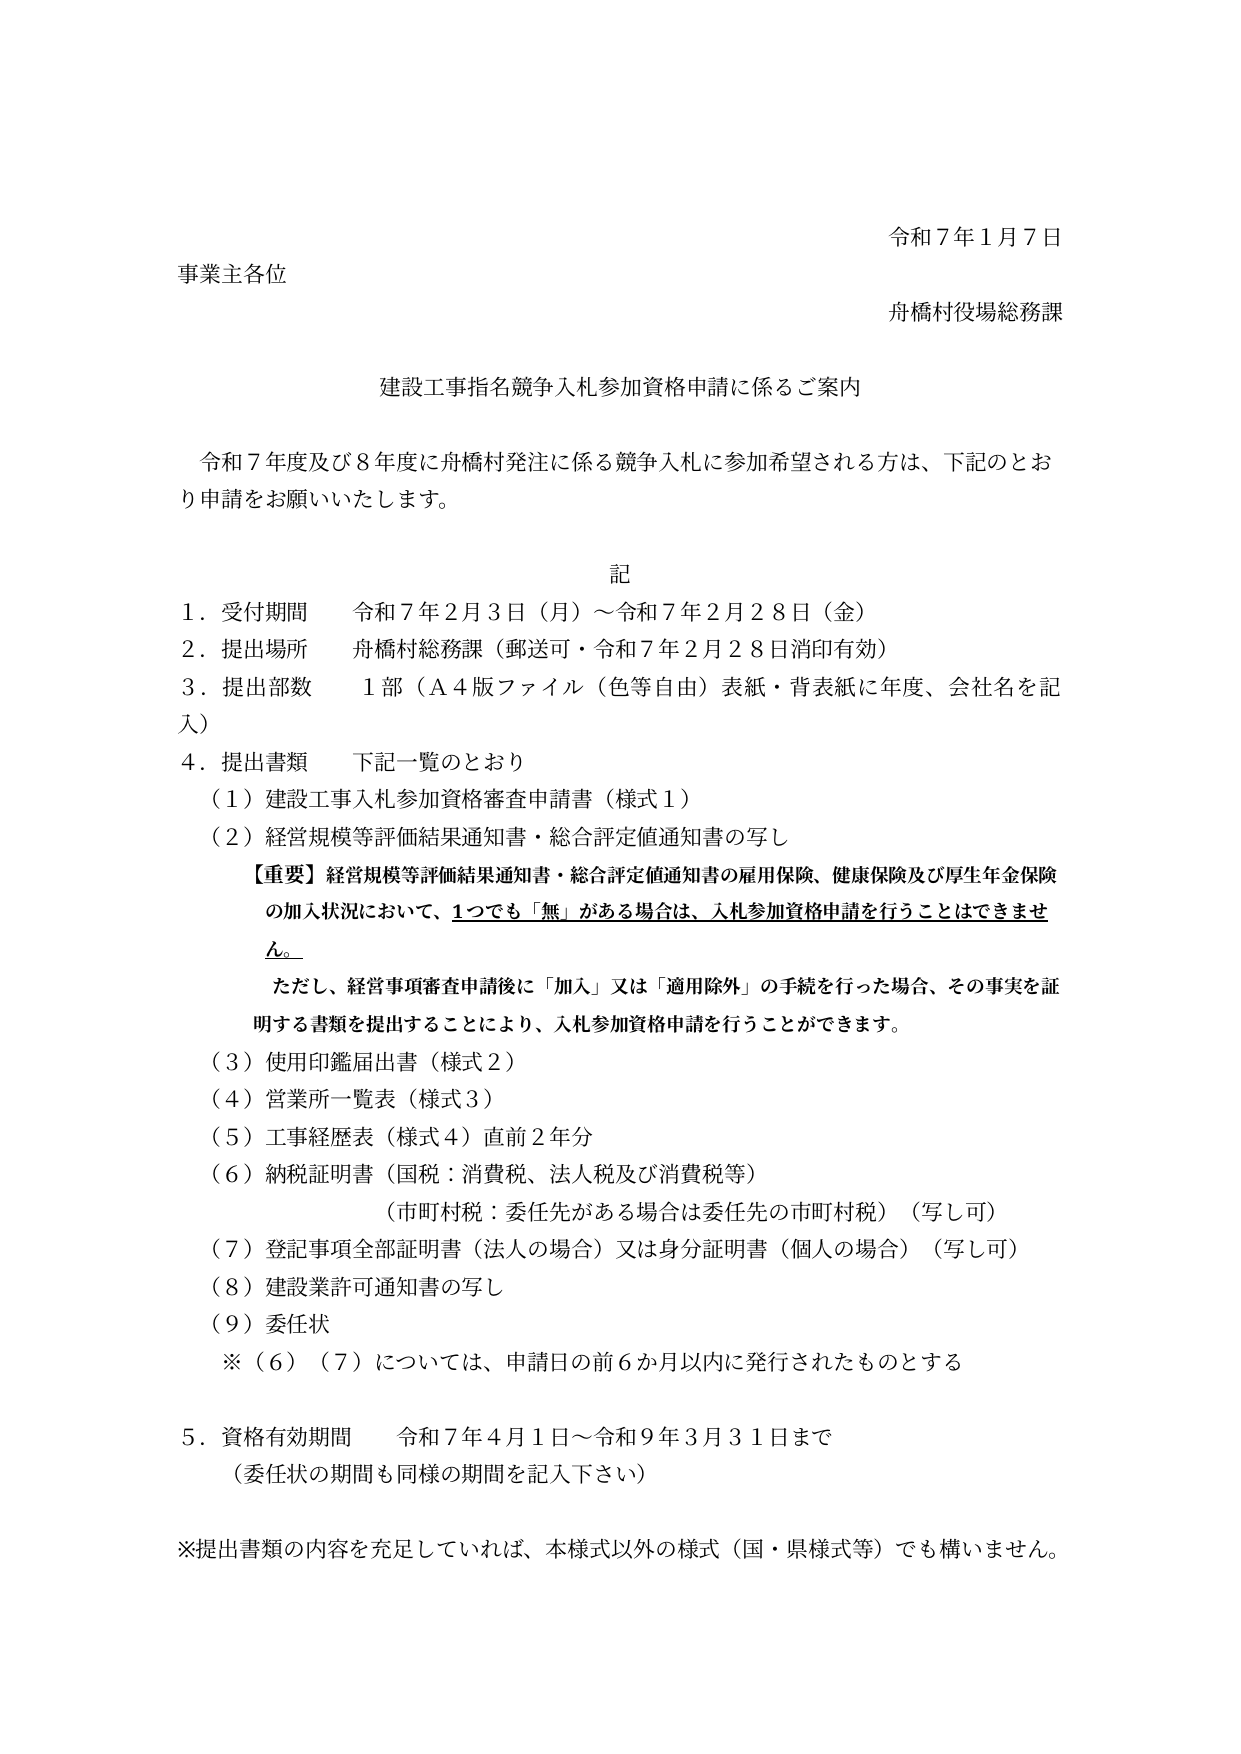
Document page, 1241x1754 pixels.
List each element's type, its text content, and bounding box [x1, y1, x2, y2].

text 事業主各位 [177, 254, 1063, 292]
text の加入状況において、1つでも「無」がある場合は、入札参加資格申請を行うことはできません。 [265, 892, 1063, 967]
text １．受付期間 令和７年２月３日（月）～令和７年２月２８日（金） [177, 592, 1063, 629]
text 令和７年度及び８年度に舟橋村発注に係る競争入札に参加希望される方は、下記のとおり申請をお願いいたします。 [177, 442, 1063, 517]
text （４）営業所一覧表（様式３） [177, 1079, 1063, 1117]
text ４．提出書類 下記一覧のとおり [177, 742, 1063, 779]
text ２．提出場所 舟橋村総務課（郵送可・令和７年２月２８日消印有効） [177, 629, 1063, 667]
text （８）建設業許可通知書の写し [177, 1267, 1063, 1304]
text （７）登記事項全部証明書（法人の場合）又は身分証明書（個人の場合）（写し可） [177, 1229, 1063, 1267]
text （６）納税証明書（国税：消費税、法人税及び消費税等） [177, 1154, 1063, 1192]
text （３）使用印鑑届出書（様式２） [177, 1042, 1063, 1079]
text （５）工事経歴表（様式４）直前２年分 [177, 1117, 1063, 1154]
text 令和７年１月７日 [177, 217, 1063, 254]
text （９）委任状 [177, 1304, 1063, 1342]
subtitle 記 [177, 554, 1063, 592]
text （１）建設工事入札参加資格審査申請書（様式１） [177, 779, 1063, 817]
text ただし、経営事項審査申請後に「加入」又は「適用除外」の手続を行った場合、その事実を証明する書類を提出することにより、入札参加資格申請を行うことができます。 [254, 967, 1063, 1042]
text （委任状の期間も同様の期間を記入下さい） [177, 1454, 1063, 1492]
text （２）経営規模等評価結果通知書・総合評定値通知書の写し [177, 817, 1063, 854]
text 【重要】経営規模等評価結果通知書・総合評定値通知書の雇用保険、健康保険及び厚生年金保険 [177, 854, 1063, 892]
text 舟橋村役場総務課 [177, 292, 1063, 329]
text 建設工事指名競争入札参加資格申請に係るご案内 [177, 367, 1063, 404]
text ※（６）（７）については、申請日の前６か月以内に発行されたものとする [177, 1342, 1063, 1379]
text ５．資格有効期間 令和７年４月１日～令和９年３月３１日まで [177, 1417, 1063, 1454]
text ３．提出部数 １部（Ａ４版ファイル（色等自由）表紙・背表紙に年度、会社名を記入） [177, 667, 1063, 742]
text （市町村税：委任先がある場合は委任先の市町村税）（写し可） [177, 1192, 1063, 1229]
text ※提出書類の内容を充足していれば、本様式以外の様式（国・県様式等）でも構いません。 [177, 1529, 1063, 1567]
